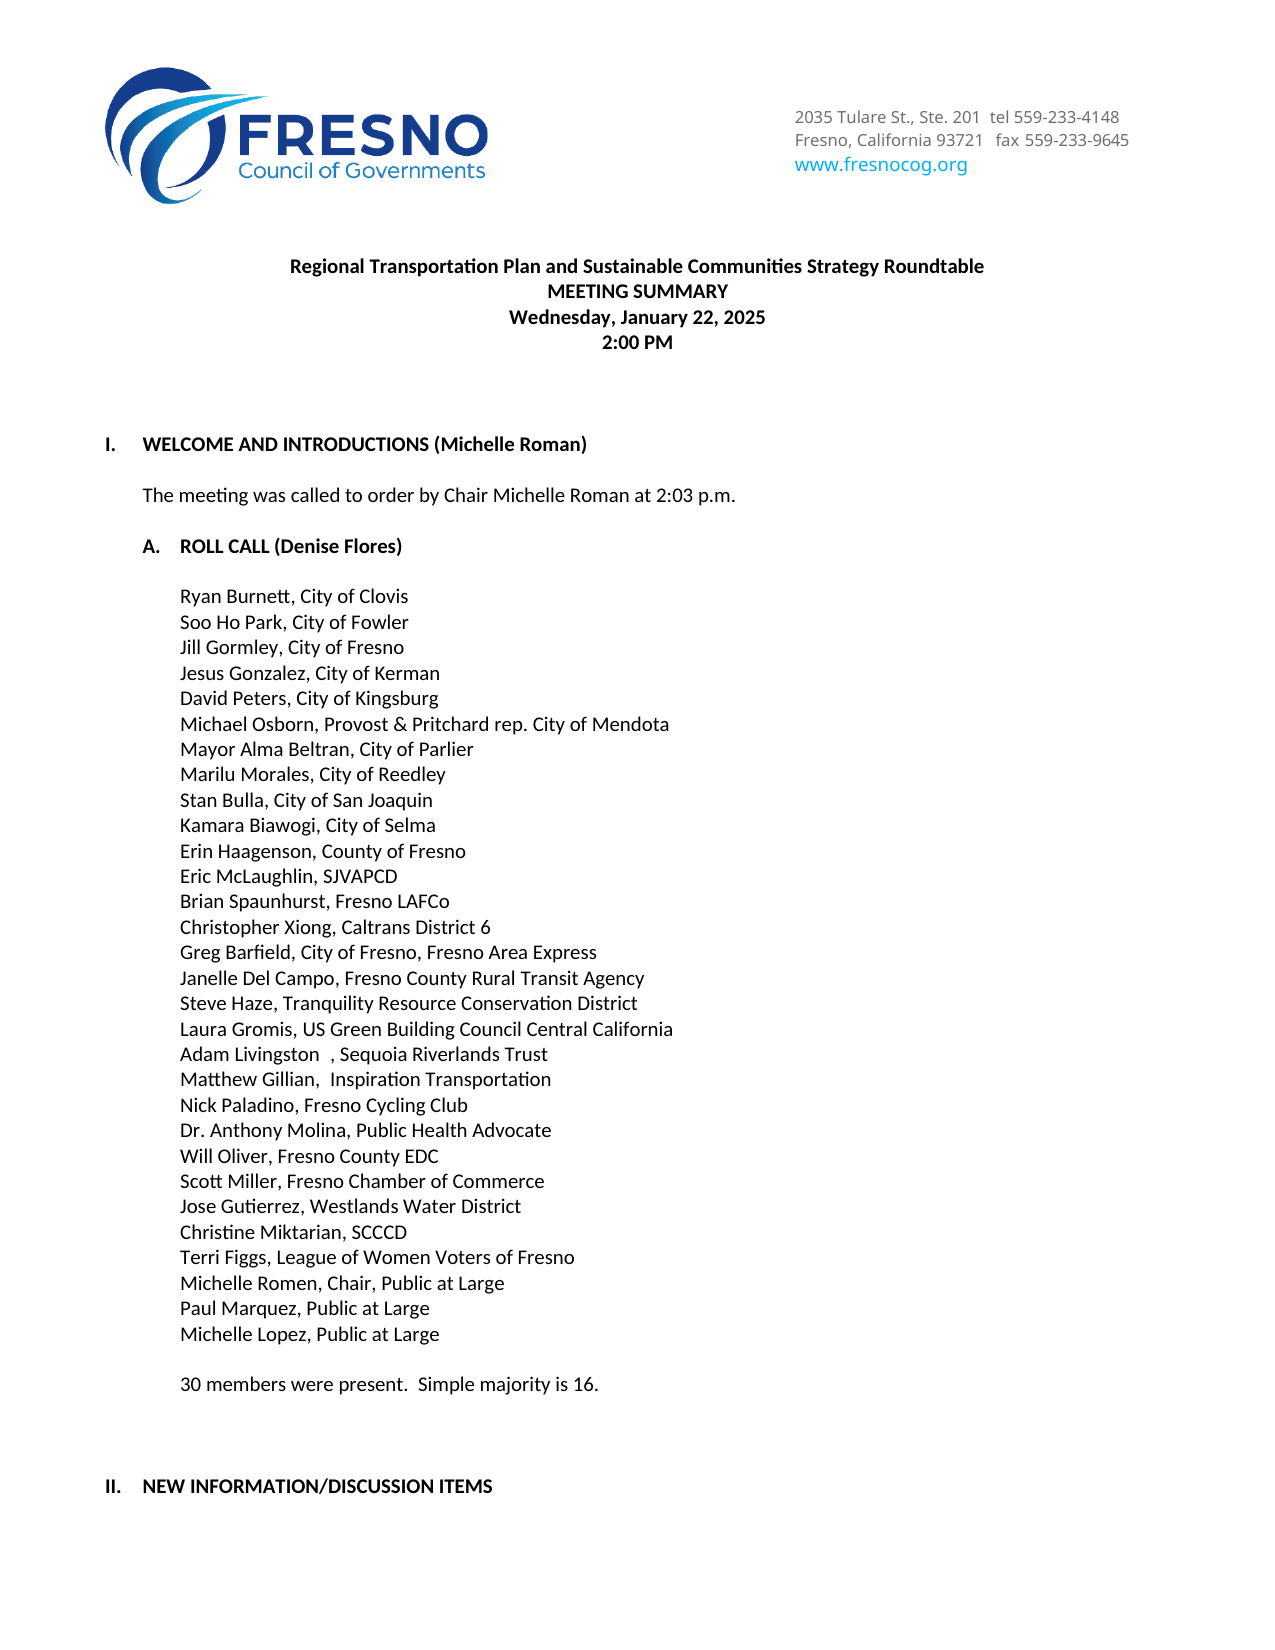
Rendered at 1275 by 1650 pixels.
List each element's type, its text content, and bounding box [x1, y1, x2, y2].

list Matthew Gillian, Inspiration Transportation [180, 1067, 1170, 1092]
list Christopher Xiong, Caltrans District 6 [180, 914, 1170, 939]
text Regional Transportation Plan and Sustainable Communities Strategy Roundtable [105, 253, 1170, 279]
list Kamara Biawogi, City of Selma [180, 812, 1170, 838]
list Will Oliver, Fresno County EDC [180, 1143, 1170, 1168]
list The meeting was called to order by Chair Michelle Roman at 2:03 p.m. [142, 482, 1170, 507]
list David Peters, City of Kingsburg [180, 685, 1170, 711]
text Wednesday, January 22, 2025 2:00 PM [105, 304, 1170, 355]
list Nick Paladino, Fresno Cycling Club [180, 1092, 1170, 1117]
list Michelle Lopez, Public at Large [180, 1321, 1170, 1346]
list Stan Bulla, City of San Joaquin [180, 787, 1170, 812]
picture [105, 67, 488, 204]
text Fresno, California 93721 fax 559-233-9645 [794, 128, 1170, 151]
text 30 members were present. Simple majority is 16. [105, 1372, 1170, 1397]
list Marilu Morales, City of Reedley [180, 762, 1170, 787]
list Greg Barfield, City of Fresno, Fresno Area Express [180, 939, 1170, 965]
text 2035 Tulare St., Ste. 201 tel 559-233-4148 [794, 105, 1170, 128]
list Paul Marquez, Public at Large [180, 1295, 1170, 1321]
list Michelle Romen, Chair, Public at Large [180, 1270, 1170, 1295]
list WELCOME AND INTRODUCTIONS (Michelle Roman) [105, 431, 1170, 457]
list Erin Haagenson, County of Fresno [180, 838, 1170, 863]
list Janelle Del Campo, Fresno County Rural Transit Agency [180, 965, 1170, 990]
list NEW INFORMATION/DISCUSSION ITEMS [105, 1473, 1170, 1499]
list Michael Osborn, Provost & Pritchard rep. City of Mendota [180, 711, 1170, 736]
list Dr. Anthony Molina, Public Health Advocate [180, 1117, 1170, 1143]
list Jose Gutierrez, Westlands Water District [180, 1194, 1170, 1219]
list Ryan Burnett, City of Clovis [180, 584, 1170, 609]
text MEETING SUMMARY [105, 279, 1170, 304]
list Soo Ho Park, City of Fowler [180, 609, 1170, 634]
title www.fresnocog.org [794, 151, 1170, 177]
list Eric McLaughlin, SJVAPCD [180, 863, 1170, 889]
list Christine Miktarian, SCCCD [180, 1219, 1170, 1244]
list Mayor Alma Beltran, City of Parlier [180, 736, 1170, 762]
list Jesus Gonzalez, City of Kerman [180, 660, 1170, 685]
list Jill Gormley, City of Fresno [180, 634, 1170, 660]
list Steve Haze, Tranquility Resource Conservation District [180, 990, 1170, 1016]
list Laura Gromis, US Green Building Council Central California [180, 1016, 1170, 1041]
list Adam Livingston , Sequoia Riverlands Trust [180, 1041, 1170, 1067]
list Scott Miller, Fresno Chamber of Commerce [180, 1168, 1170, 1194]
list Terri Figgs, League of Women Voters of Fresno [180, 1244, 1170, 1270]
list ROLL CALL (Denise Flores) [142, 533, 1170, 558]
list Brian Spaunhurst, Fresno LAFCo [180, 889, 1170, 914]
